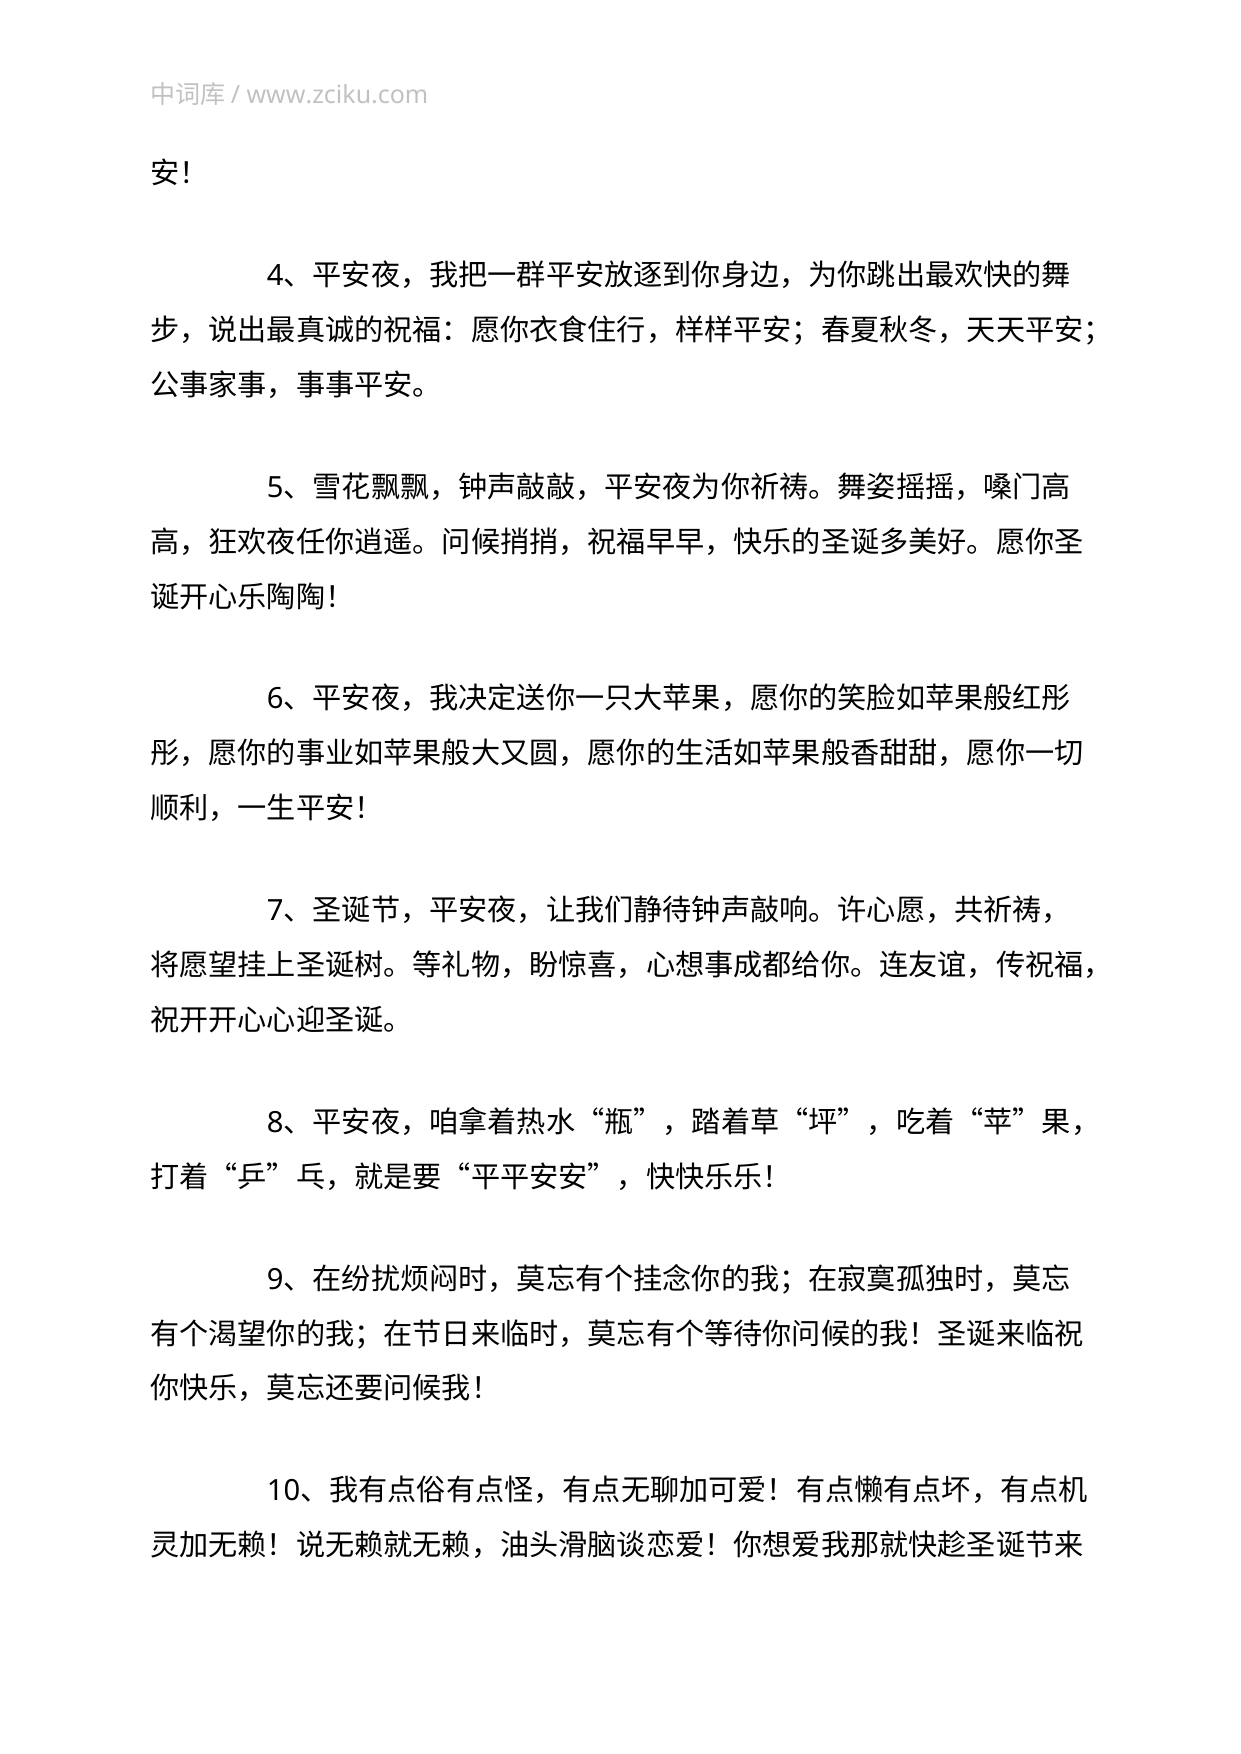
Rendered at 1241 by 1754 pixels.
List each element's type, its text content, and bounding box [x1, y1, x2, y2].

text 6、平安夜，我决定送你一只大苹果，愿你的笑脸如苹果般红彤彤，愿你的事业如苹果般大又圆，愿你的生活如苹果般香甜甜，愿你一切顺利，一生平安！ [150, 675, 1090, 827]
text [150, 1467, 1090, 1564]
text 9、在纷扰烦闷时，莫忘有个挂念你的我；在寂寞孤独时，莫忘有个渴望你的我；在节日来临时，莫忘有个等待你问候的我！圣诞来临祝你快乐，莫忘还要问候我！ [150, 1255, 1090, 1407]
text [150, 150, 1090, 192]
text 4、平安夜，我把一群平安放逐到你身边，为你跳出最欢快的舞步，说出最真诚的祝福：愿你衣食住行，样样平安；春夏秋冬，天天平安；公事家事，事事平安。 [150, 252, 1090, 404]
text 8、平安夜，咱拿着热水“瓶”，踏着草“坪”，吃着“苹”果，打着“乒”乓，就是要“平平安安”，快快乐乐！ [150, 1098, 1090, 1196]
text 7、圣诞节，平安夜，让我们静待钟声敲响。许心愿，共祈祷，将愿望挂上圣诞树。等礼物，盼惊喜，心想事成都给你。连友谊，传祝福，祝开开心心迎圣诞。 [150, 887, 1090, 1039]
text 5、雪花飘飘，钟声敲敲，平安夜为你祈祷。舞姿摇摇，嗓门高高，狂欢夜任你逍遥。问候捎捎，祝福早早，快乐的圣诞多美好。愿你圣诞开心乐陶陶！ [150, 463, 1090, 616]
